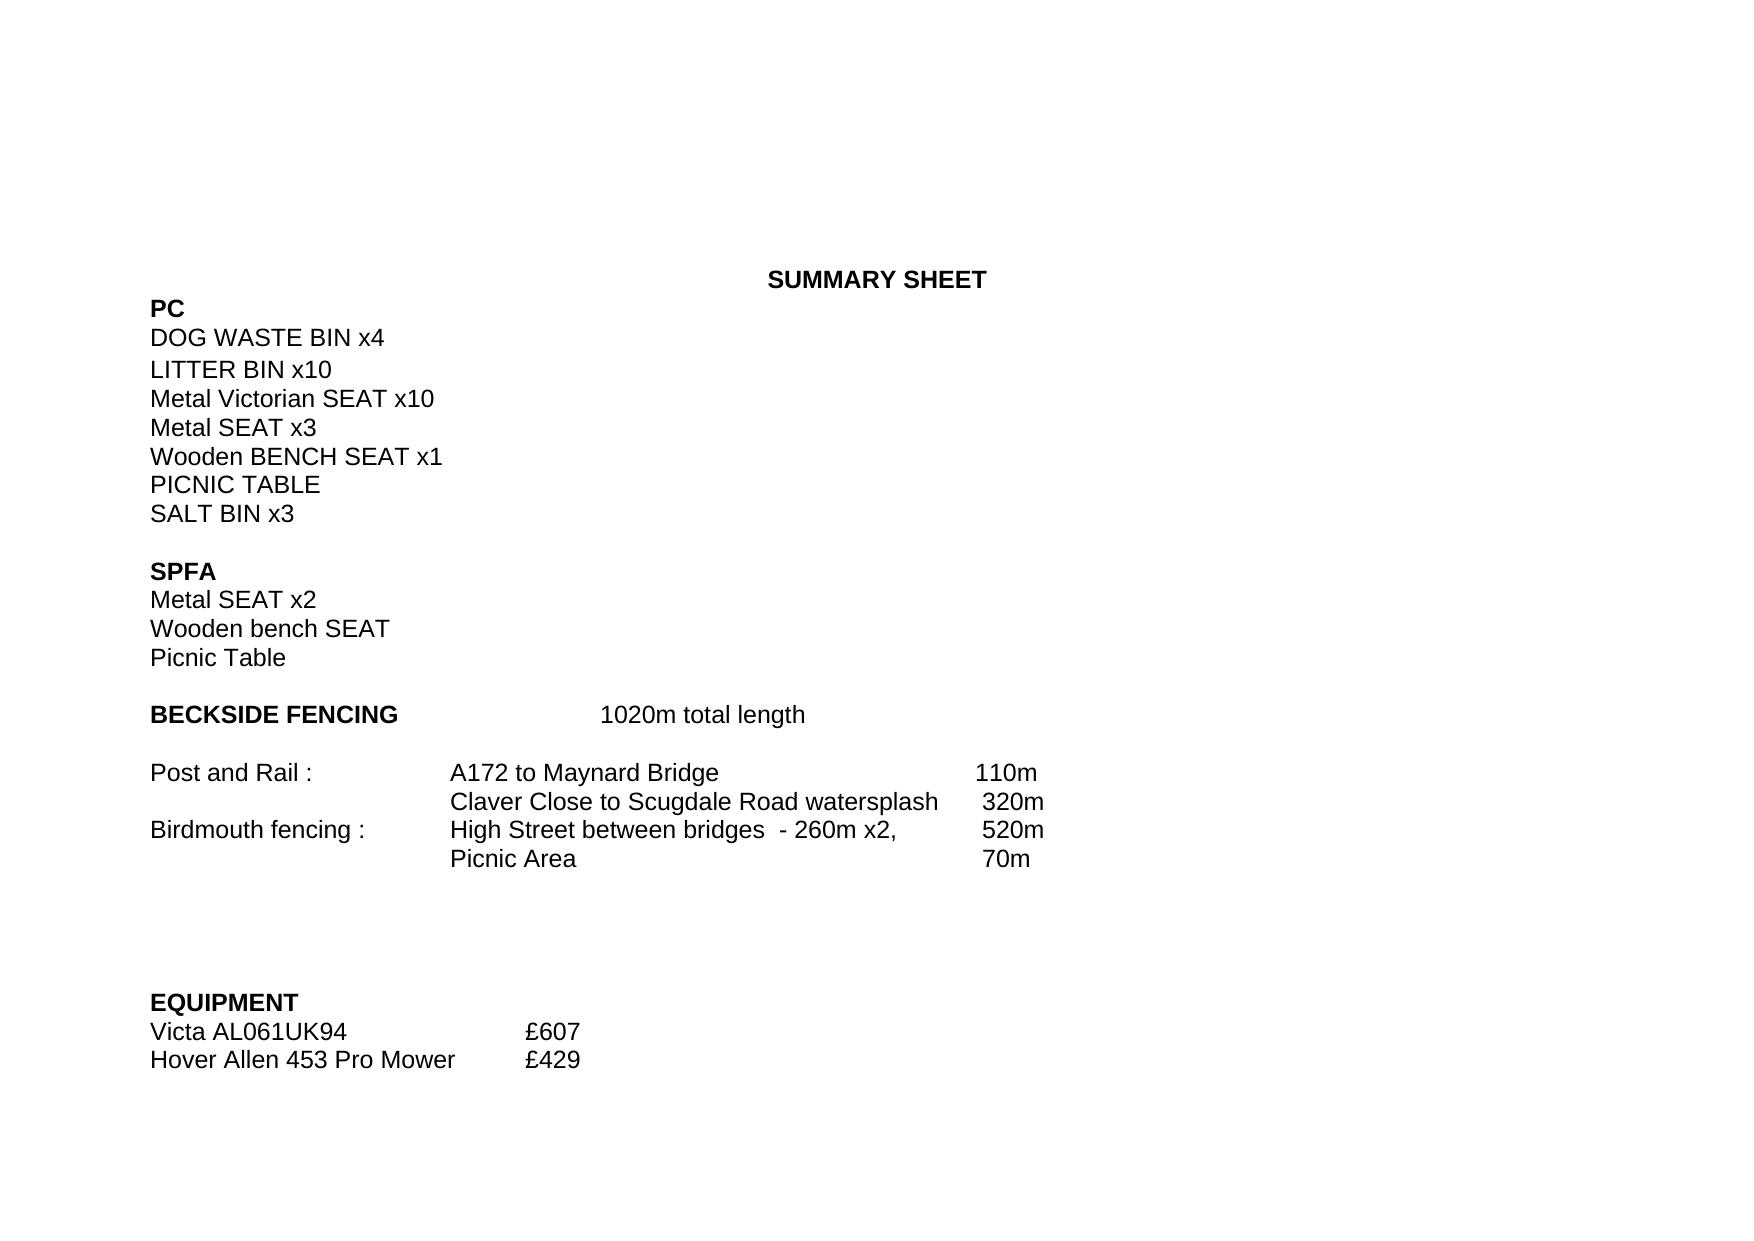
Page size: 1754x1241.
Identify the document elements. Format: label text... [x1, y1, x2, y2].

text Birdmouth fencing : High Street between bridges - 260m x2, 520m [150, 816, 1604, 844]
text SALT BIN x3 [150, 499, 1604, 528]
text EQUIPMENT [150, 988, 1604, 1017]
text PC [150, 294, 1604, 322]
text Post and Rail : A172 to Maynard Bridge 110m [150, 758, 1604, 787]
text Picnic Table [150, 643, 1604, 672]
text LITTER BIN x10 [150, 356, 1604, 384]
text Claver Close to Scugdale Road watersplash 320m [150, 787, 1604, 816]
text Metal SEAT x2 [150, 586, 1604, 614]
text PICNIC TABLE [150, 471, 1604, 499]
text Hover Allen 453 Pro Mower £429 [150, 1046, 1604, 1074]
text Victa AL061UK94 £607 [150, 1017, 1604, 1046]
text SPFA [150, 557, 1604, 586]
text Wooden bench SEAT [150, 614, 1604, 643]
text Wooden BENCH SEAT x1 [150, 442, 1604, 471]
text Picnic Area 70m [150, 844, 1604, 873]
text DOG WASTE BIN x4 [150, 322, 1604, 351]
text Metal Victorian SEAT x10 [150, 384, 1604, 413]
text BECKSIDE FENCING 1020m total length [150, 701, 1604, 729]
text SUMMARY SHEET [150, 265, 1604, 294]
text Metal SEAT x3 [150, 413, 1604, 442]
